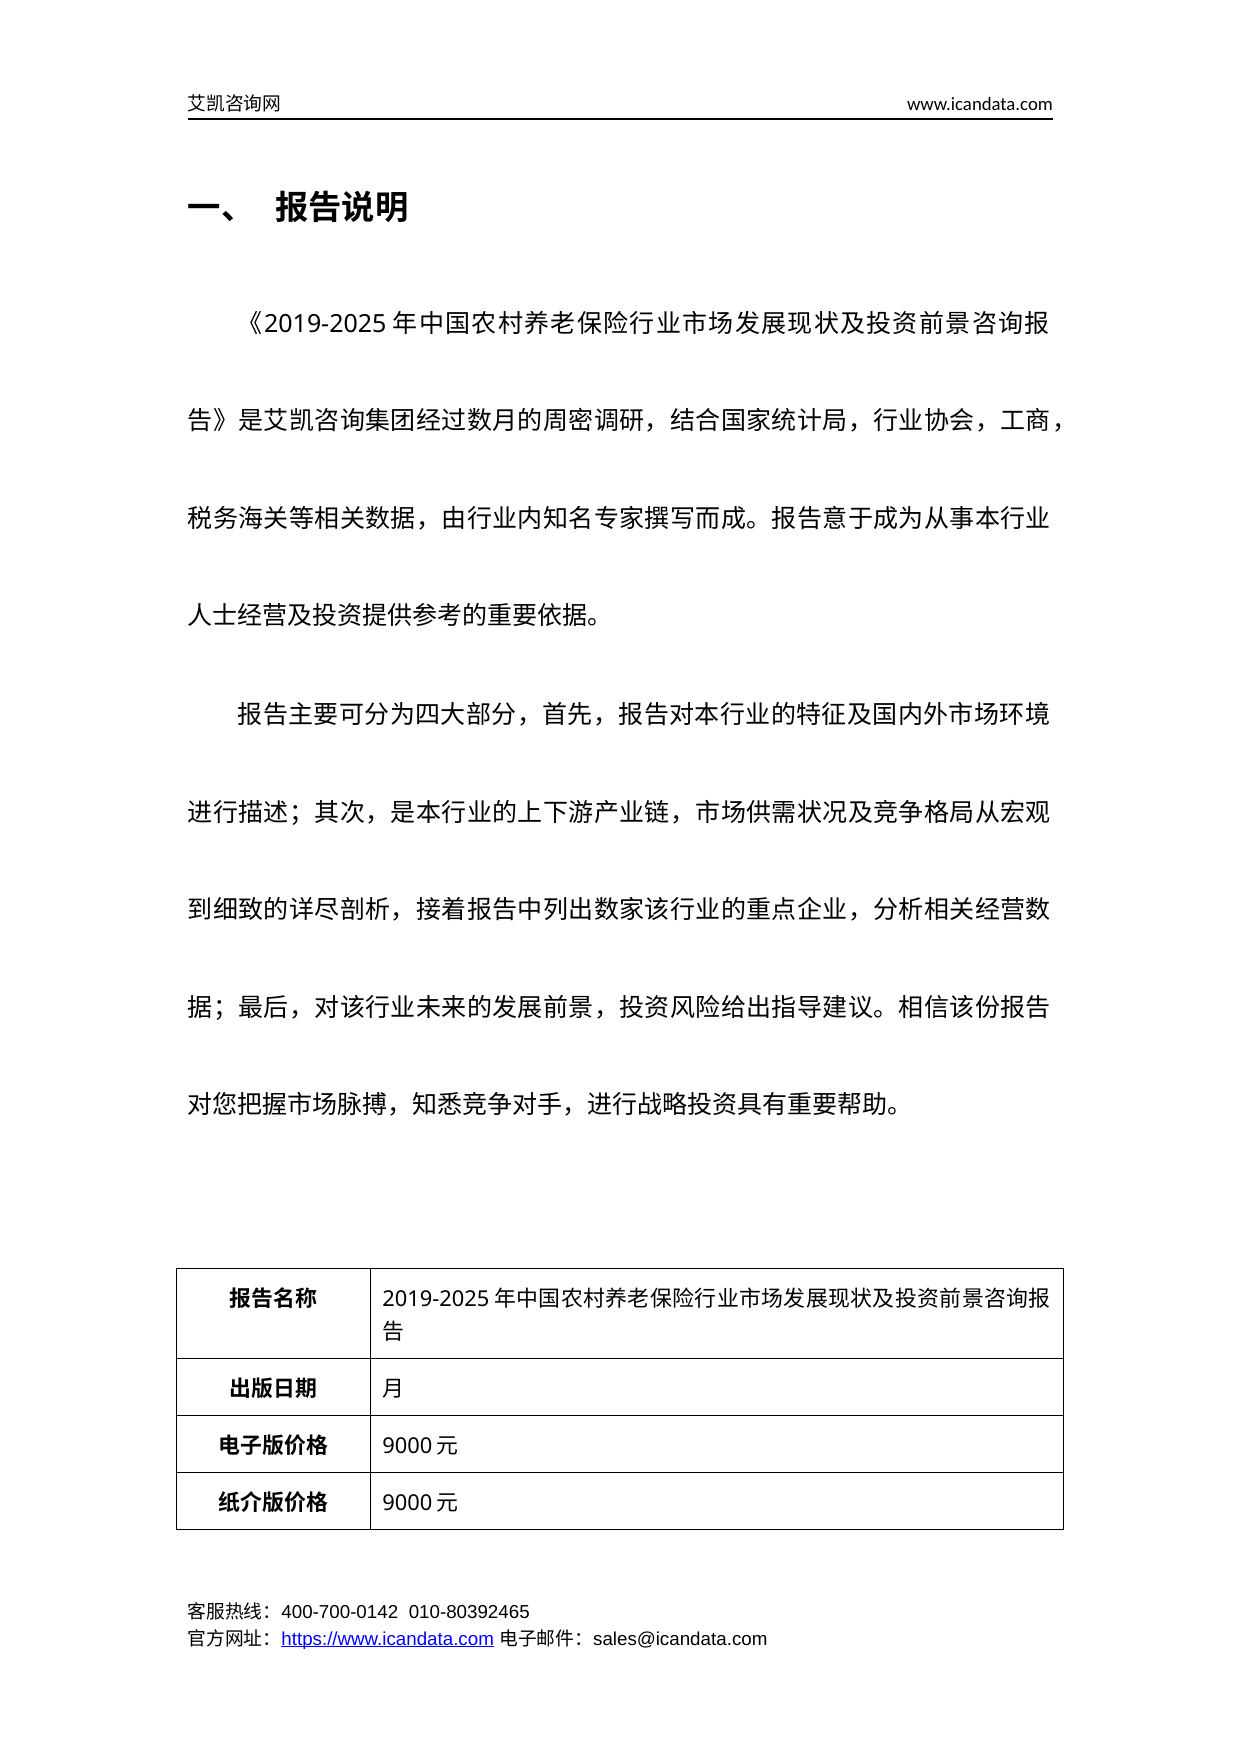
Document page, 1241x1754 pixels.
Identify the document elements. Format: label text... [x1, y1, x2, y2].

table_cell 纸介版价格 [177, 1473, 370, 1529]
table_header 报告名称 [177, 1269, 370, 1358]
table_cell 9000元 [371, 1416, 1063, 1472]
table_cell 月 [371, 1359, 1063, 1415]
table_cell 9000元 [371, 1473, 1063, 1529]
table_header 2019-2025年中国农村养老保险行业市场发展现状及投资前景咨询报告 [371, 1269, 1063, 1358]
subtitle 报告说明 [187, 172, 1053, 237]
text 《2019-2025年中国农村养老保险行业市场发展现状及投资前景咨询报告》是艾凯咨询集团经过数月的周密调研，结合国家统计局，行业协会，工商，税务海关等相关数据，由行业内知名专家撰写而成。报告意于成为从事本行业人士经营及投资提供参考的重要依据。 [187, 289, 1053, 646]
table_cell 出版日期 [177, 1359, 370, 1415]
text 报告主要可分为四大部分，首先，报告对本行业的特征及国内外市场环境进行描述；其次，是本行业的上下游产业链，市场供需状况及竞争格局从宏观到细致的详尽剖析，接着报告中列出数家该行业的重点企业，分析相关经营数据；最后，对该行业未来的发展前景，投资风险给出指导建议。相信该份报告对您把握市场脉搏，知悉竞争对手，进行战略投资具有重要帮助。 [187, 681, 1053, 1136]
table_cell 电子版价格 [177, 1416, 370, 1472]
